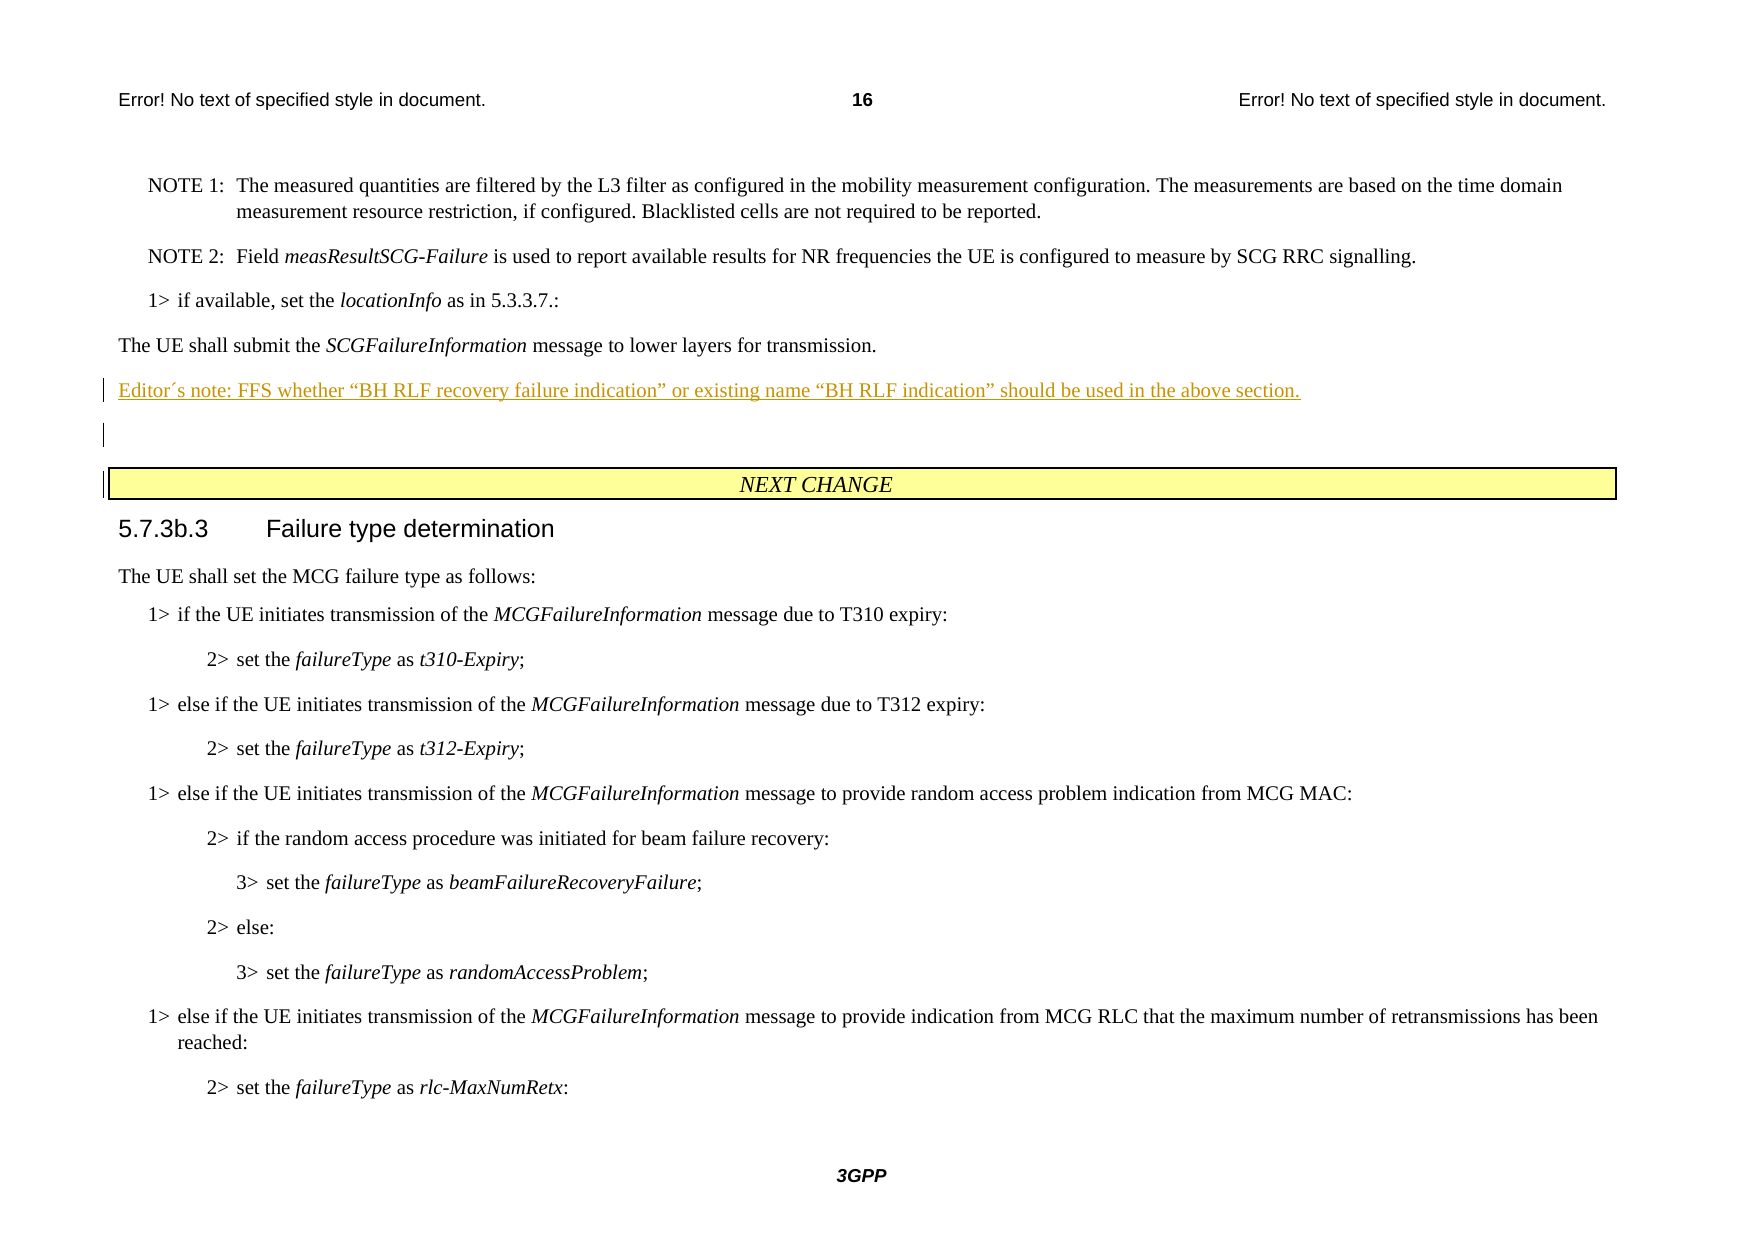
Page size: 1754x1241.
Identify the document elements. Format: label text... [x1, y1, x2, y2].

text 1> else if the UE initiates transmission of the MCGFailureInformation message to provide indication from MCG RLC that the maximum number of retransmissions has been reached: [148, 1004, 1606, 1054]
text NOTE 2: Field measResultSCG-Failure is used to report available results for NR frequencies the UE is configured to measure by SCG RRC signalling. [148, 244, 1606, 268]
text 1> if the UE initiates transmission of the MCGFailureInformation message due to T310 expiry: [148, 602, 1606, 626]
text 2> set the failureType as rlc-MaxNumRetx: [207, 1075, 1606, 1099]
text 3> set the failureType as randomAccessProblem; [236, 959, 1606, 984]
text 2> set the failureType as t310-Expiry; [207, 647, 1606, 671]
text 3> set the failureType as beamFailureRecoveryFailure; [236, 870, 1606, 894]
text 1> if available, set the locationInfo as in 5.3.3.7.: [148, 288, 1606, 312]
text 1> else if the UE initiates transmission of the MCGFailureInformation message to provide random access problem indication from MCG MAC: [148, 781, 1606, 805]
text 2> set the failureType as t312-Expiry; [207, 736, 1606, 760]
text 2> if the random access procedure was initiated for beam failure recovery: [207, 826, 1606, 849]
text The UE shall set the MCG failure type as follows: [118, 564, 1606, 588]
text 1> else if the UE initiates transmission of the MCGFailureInformation message due to T312 expiry: [148, 691, 1606, 716]
subtitle 5.7.3b.3 Failure type determination [118, 514, 1606, 543]
text NOTE 1: The measured quantities are filtered by the L3 filter as configured in the mobility measurement configuration. The measurements are based on the time domain measurement resource restriction, if configured. Blacklisted cells are not required to be reported. [148, 173, 1606, 223]
text 2> else: [207, 915, 1606, 939]
text The UE shall submit the SCGFailureInformation message to lower layers for transmission. [118, 333, 1606, 357]
text NEXT CHANGE [110, 469, 1615, 498]
